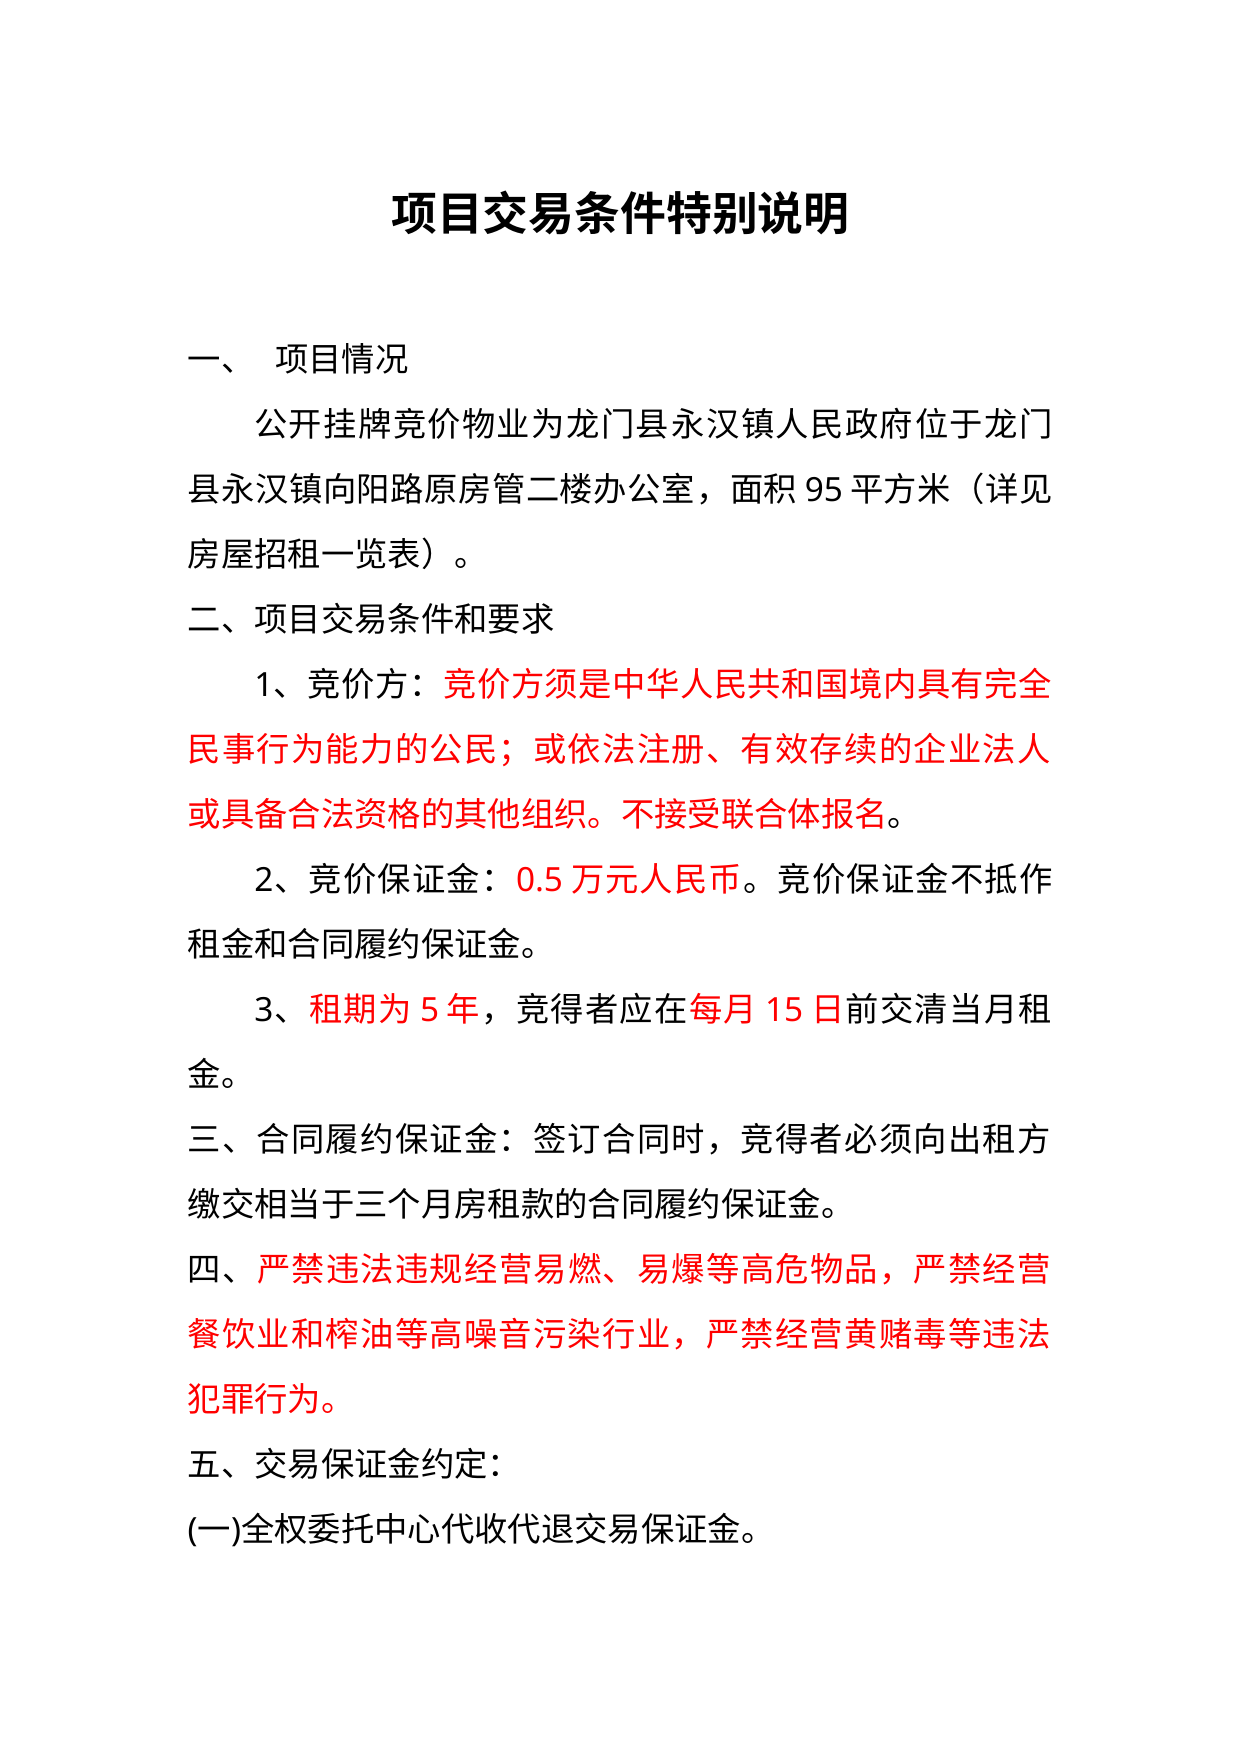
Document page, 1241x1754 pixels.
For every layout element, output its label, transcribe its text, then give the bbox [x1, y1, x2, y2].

text 二、项目交易条件和要求 [187, 584, 1053, 649]
text 项目交易条件特别说明 [187, 162, 1053, 259]
text 三、合同履约保证金：签订合同时，竞得者必须向出租方缴交相当于三个月房租款的合同履约保证金。 [187, 1104, 1053, 1234]
text 公开挂牌竞价物业为龙门县永汉镇人民政府位于龙门县永汉镇向阳路原房管二楼办公室，面积95平方米（详见房屋招租一览表）。 [187, 389, 1053, 584]
text 四、严禁违法违规经营易燃、易爆等高危物品，严禁经营餐饮业和榨油等高噪音污染行业，严禁经营黄赌毒等违法犯罪行为。 [187, 1234, 1053, 1429]
text 1、竞价方：竞价方须是中华人民共和国境内具有完全民事行为能力的公民；或依法注册、有效存续的企业法人，或具备合法资格的其他组织。不接受联合体报名。 [187, 649, 1053, 844]
text (一)全权委托中心代收代退交易保证金。 [187, 1494, 1053, 1559]
text 3、租期为5年，竞得者应在每月15日前交清当月租金。 [187, 974, 1053, 1104]
text 一、 项目情况 [187, 324, 1053, 389]
text 2、竞价保证金：0.5万元人民币。竞价保证金不抵作租金和合同履约保证金。 [187, 844, 1053, 974]
text 五、交易保证金约定： [187, 1429, 1053, 1494]
